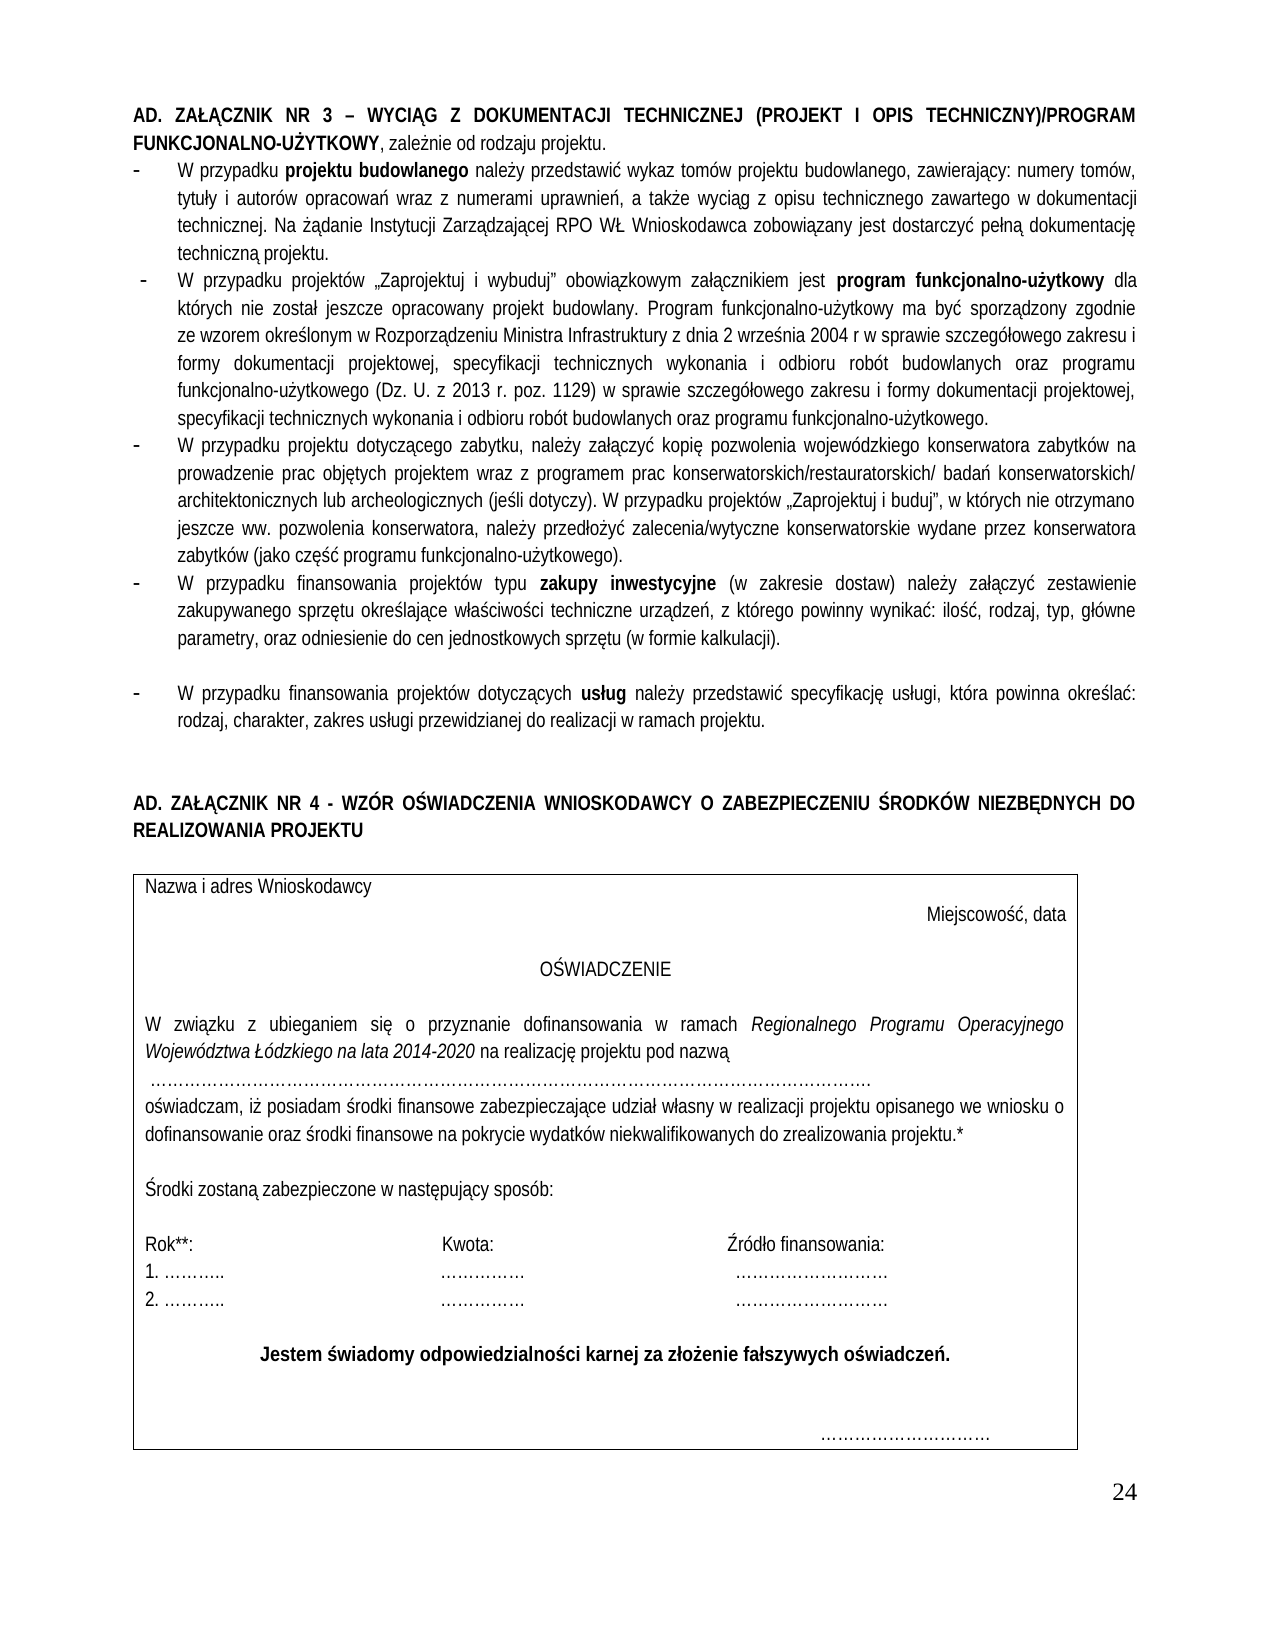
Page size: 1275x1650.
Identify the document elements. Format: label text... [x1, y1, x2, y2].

list W przypadku finansowania projektów typu zakupy inwestycyjne (w zakresie dostaw) należy załączyć zestawienie zakupywanego sprzętu określające właściwości techniczne urządzeń, z którego powinny wynikać: ilość, rodzaj, typ, główne parametry, oraz odniesienie do cen jednostkowych sprzętu (w formie kalkulacji). [133, 571, 1137, 650]
list W przypadku projektu budowlanego należy przedstawić wykaz tomów projektu budowlanego, zawierający: numery tomów, tytuły i autorów opracowań wraz z numerami uprawnień, a także wyciąg z opisu technicznego zawartego w dokumentacji technicznej. Na żądanie Instytucji Zarządzającej RPO WŁ Wnioskodawca zobowiązany jest dostarczyć pełną dokumentację techniczną projektu. [133, 158, 1137, 265]
list W przypadku projektu dotyczącego zabytku, należy załączyć kopię pozwolenia wojewódzkiego konserwatora zabytków na prowadzenie prac objętych projektem wraz z programem prac konserwatorskich/restauratorskich/ badań konserwatorskich/ architektonicznych lub archeologicznych (jeśli dotyczy). W przypadku projektów „Zaprojektuj i buduj”, w których nie otrzymano jeszcze ww. pozwolenia konserwatora, należy przedłożyć zalecenia/wytyczne konserwatorskie wydane przez konserwatora zabytków (jako część programu funkcjonalno-użytkowego). [133, 433, 1137, 567]
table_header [134, 875, 1077, 1449]
list W przypadku projektów „Zaprojektuj i wybuduj” obowiązkowym załącznikiem jest program funkcjonalno-użytkowy dla których nie został jeszcze opracowany projekt budowlany. Program funkcjonalno-użytkowy ma być sporządzony zgodnie ze wzorem określonym w Rozporządzeniu Ministra Infrastruktury z dnia 2 września 2004 r w sprawie szczegółowego zakresu i formy dokumentacji projektowej, specyfikacji technicznych wykonania i odbioru robót budowlanych oraz programu funkcjonalno-użytkowego (Dz. U. z 2013 r. poz. 1129) w sprawie szczegółowego zakresu i formy dokumentacji projektowej, specyfikacji technicznych wykonania i odbioru robót budowlanych oraz programu funkcjonalno-użytkowego. [140, 268, 1137, 430]
text AD. ZAŁĄCZNIK NR 4 - WZÓR OŚWIADCZENIA WNIOSKODAWCY O ZABEZPIECZENIU ŚRODKÓW NIEZBĘDNYCH DO REALIZOWANIA PROJEKTU [133, 791, 1137, 842]
text AD. ZAŁĄCZNIK NR 3 – WYCIĄG Z DOKUMENTACJI TECHNICZNEJ (PROJEKT I OPIS TECHNICZNY)/PROGRAM FUNKCJONALNO-UŻYTKOWY, zależnie od rodzaju projektu. [133, 103, 1137, 155]
list W przypadku finansowania projektów dotyczących usług należy przedstawić specyfikację usługi, która powinna określać: rodzaj, charakter, zakres usługi przewidzianej do realizacji w ramach projektu. [133, 681, 1137, 732]
